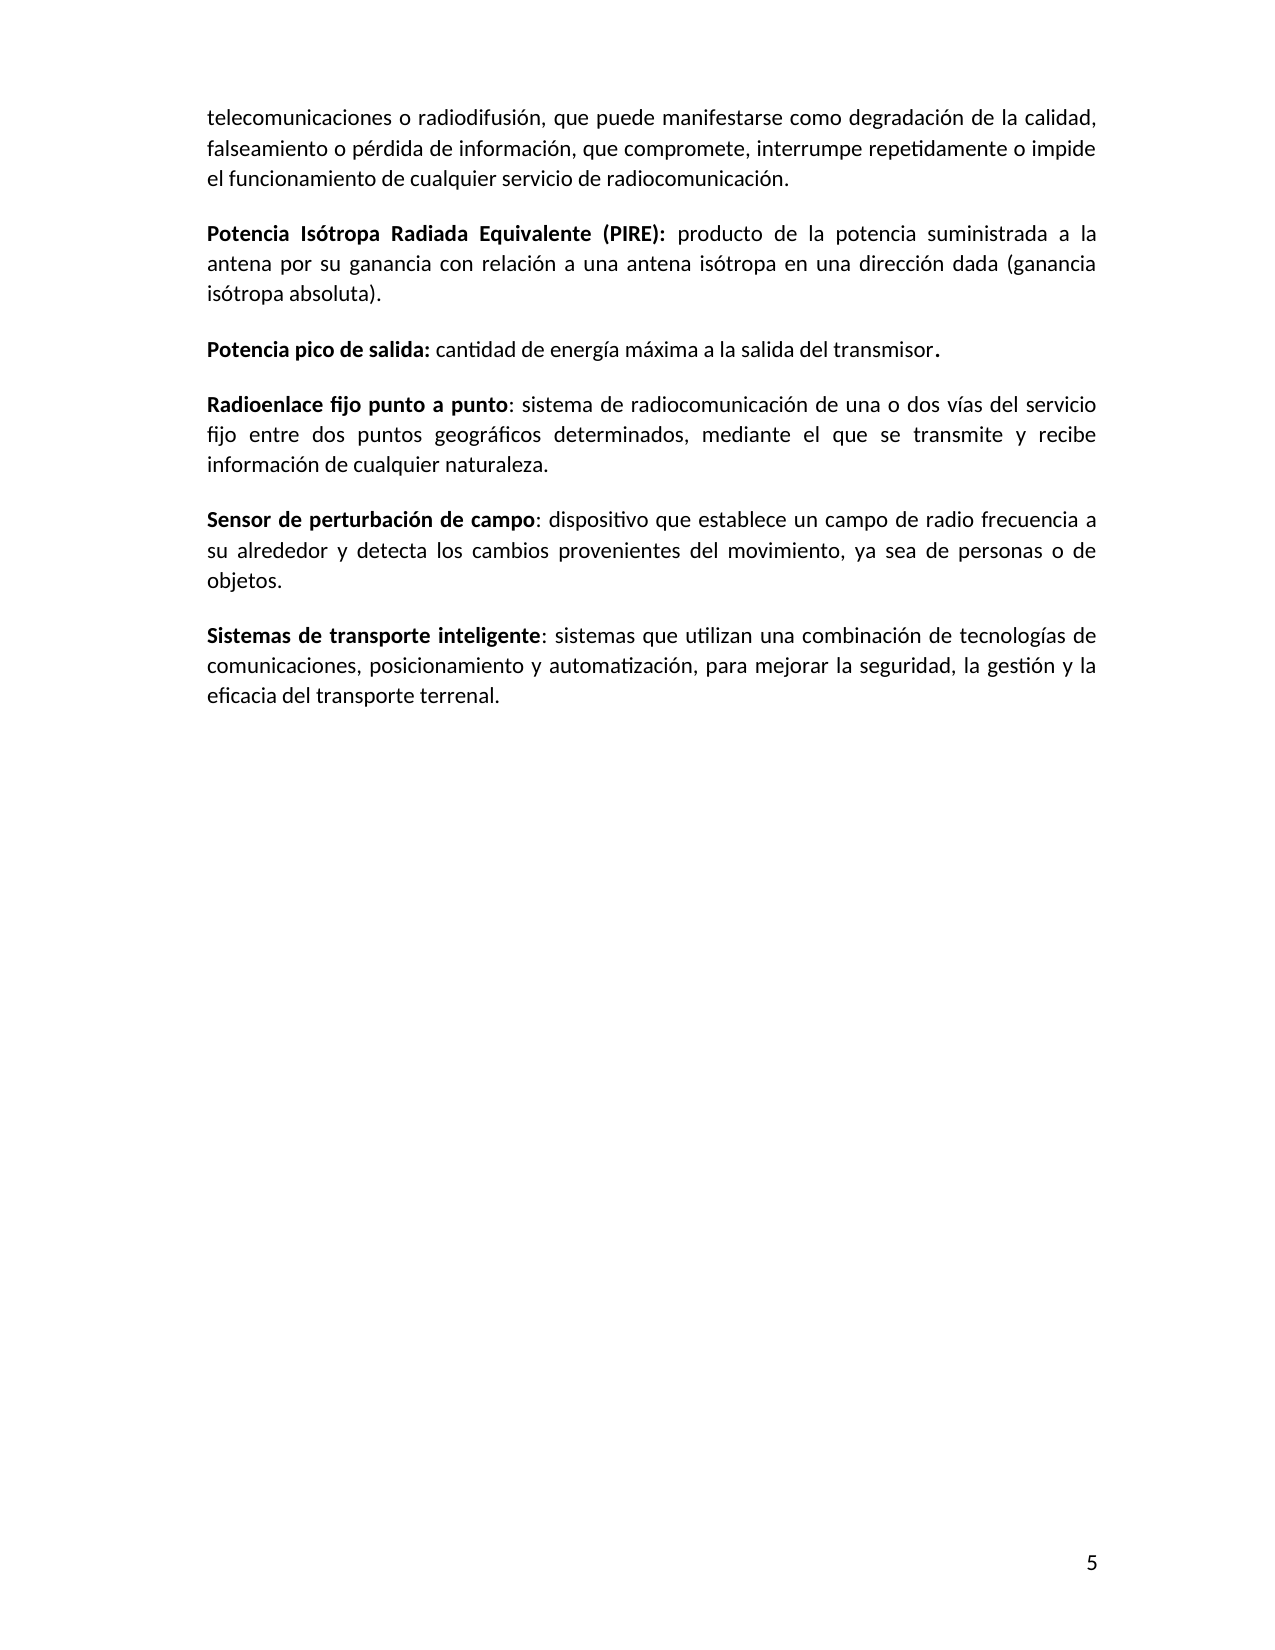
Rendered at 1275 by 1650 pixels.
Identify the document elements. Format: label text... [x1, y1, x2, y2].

text Potencia Isótropa Radiada Equivalente (PIRE): producto de la potencia suministrada a la antena por su ganancia con relación a una antena isótropa en una dirección dada (ganancia isótropa absoluta). [207, 219, 1098, 307]
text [207, 103, 1098, 192]
text Sensor de perturbación de campo: dispositivo que establece un campo de radio frecuencia a su alrededor y detecta los cambios provenientes del movimiento, ya sea de personas o de objetos. [207, 506, 1098, 594]
text Sistemas de transporte inteligente: sistemas que utilizan una combinación de tecnologías de comunicaciones, posicionamiento y automatización, para mejorar la seguridad, la gestión y la eficacia del transporte terrenal. [207, 621, 1098, 709]
text Potencia pico de salida: cantidad de energía máxima a la salida del transmisor. [207, 335, 1098, 363]
text Radioenlace fijo punto a punto: sistema de radiocomunicación de una o dos vías del servicio fijo entre dos puntos geográficos determinados, mediante el que se transmite y recibe información de cualquier naturaleza. [207, 390, 1098, 478]
